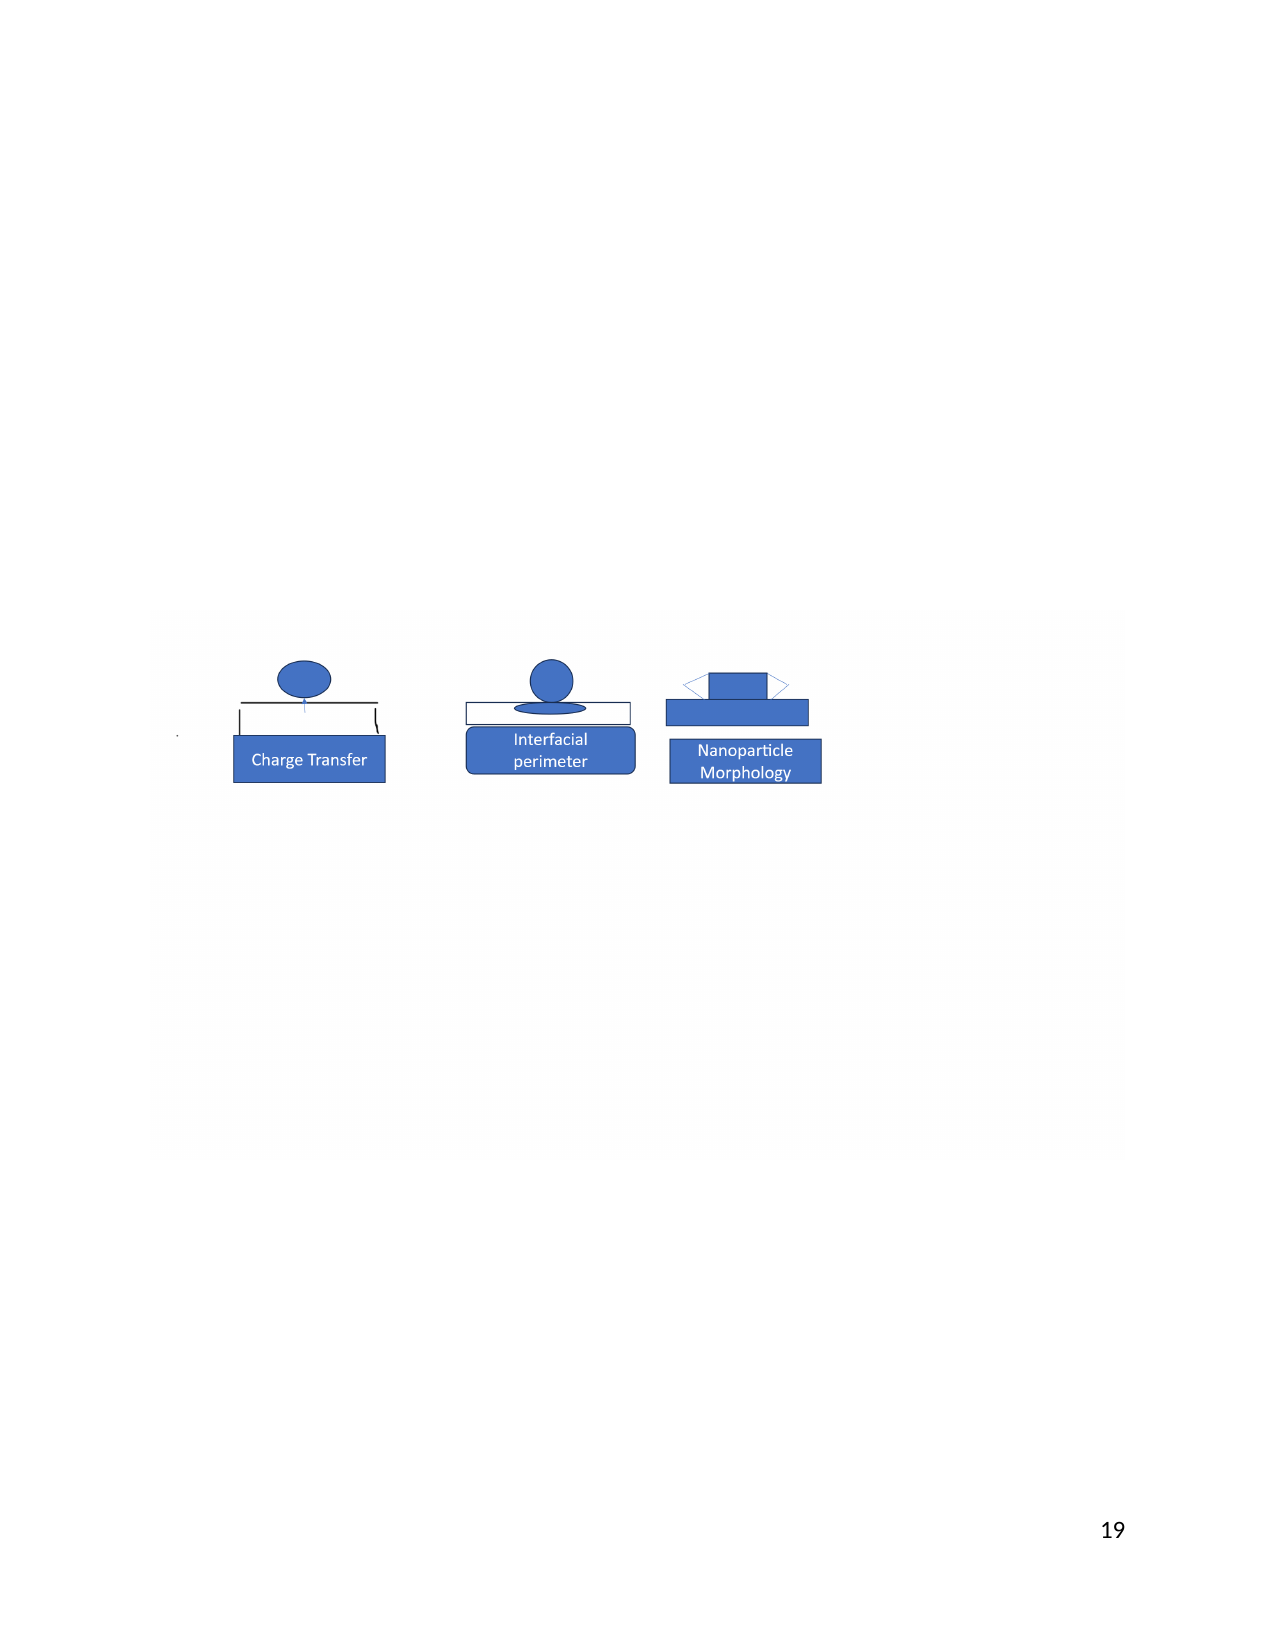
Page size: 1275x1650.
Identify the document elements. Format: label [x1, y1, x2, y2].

picture [150, 610, 1125, 1160]
